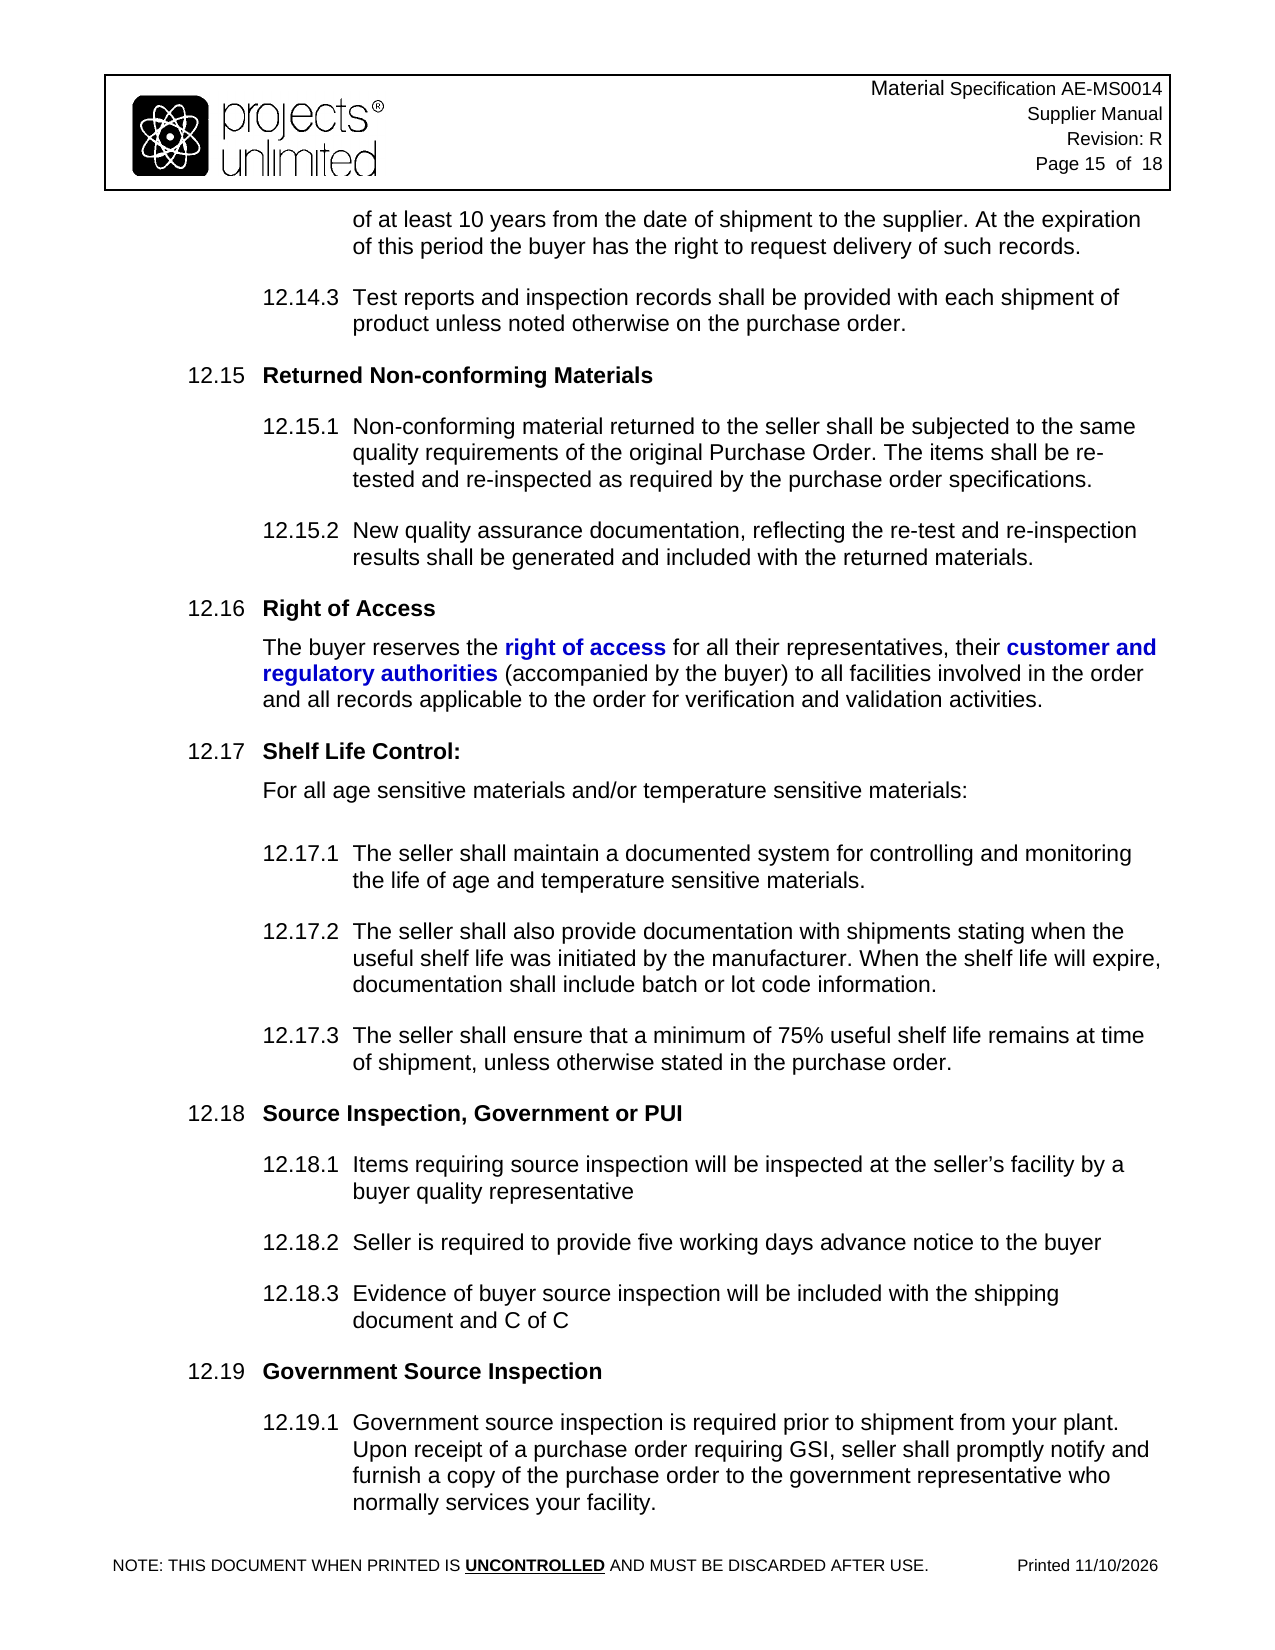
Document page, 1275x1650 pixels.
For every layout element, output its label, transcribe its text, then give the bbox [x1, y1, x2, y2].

text The seller shall maintain a documented system for controlling and monitoring the life of age and temperature sensitive materials. [262, 840, 1162, 893]
text Items requiring source inspection will be inspected at the seller’s facility by a buyer quality representative [262, 1151, 1162, 1204]
text Evidence of buyer source inspection will be included with the shipping document and C of C [262, 1280, 1162, 1333]
text The seller shall also provide documentation with shipments stating when the useful shelf life was initiated by the manufacturer. When the shelf life will expire, documentation shall include batch or lot code information. [262, 918, 1162, 997]
text Seller is required to provide five working days advance notice to the buyer [262, 1229, 1162, 1255]
picture [130, 91, 386, 176]
text The seller shall ensure that a minimum of 75% useful shelf life remains at time of shipment, unless otherwise stated in the purchase order. [262, 1022, 1162, 1075]
text Source Inspection, Government or PUI [187, 1100, 1162, 1126]
text Government Source Inspection [187, 1358, 1162, 1384]
text New quality assurance documentation, reflecting the re-test and re-inspection results shall be generated and included with the returned materials. [262, 517, 1162, 570]
text Right of Access [187, 595, 1162, 621]
text Non-conforming material returned to the seller shall be subjected to the same quality requirements of the original Purchase Order. The items shall be re-tested and re-inspected as required by the purchase order specifications. [262, 413, 1162, 492]
text Returned Non-conforming Materials [187, 362, 1162, 388]
text Test reports and inspection records shall be provided with each shipment of product unless noted otherwise on the purchase order. [262, 284, 1162, 337]
text Shelf Life Control: [187, 738, 1162, 764]
text Government source inspection is required prior to shipment from your plant. Upon receipt of a purchase order requiring GSI, seller shall promptly notify and furnish a copy of the purchase order to the government representative who normally services your facility. [262, 1409, 1162, 1515]
text For all age sensitive materials and/or temperature sensitive materials: [187, 777, 1162, 803]
text The buyer reserves the right of access for all their representatives, their customer and regulatory authorities (accompanied by the buyer) to all facilities involved in the order and all records applicable to the order for verification and validation activities. [262, 634, 1162, 713]
